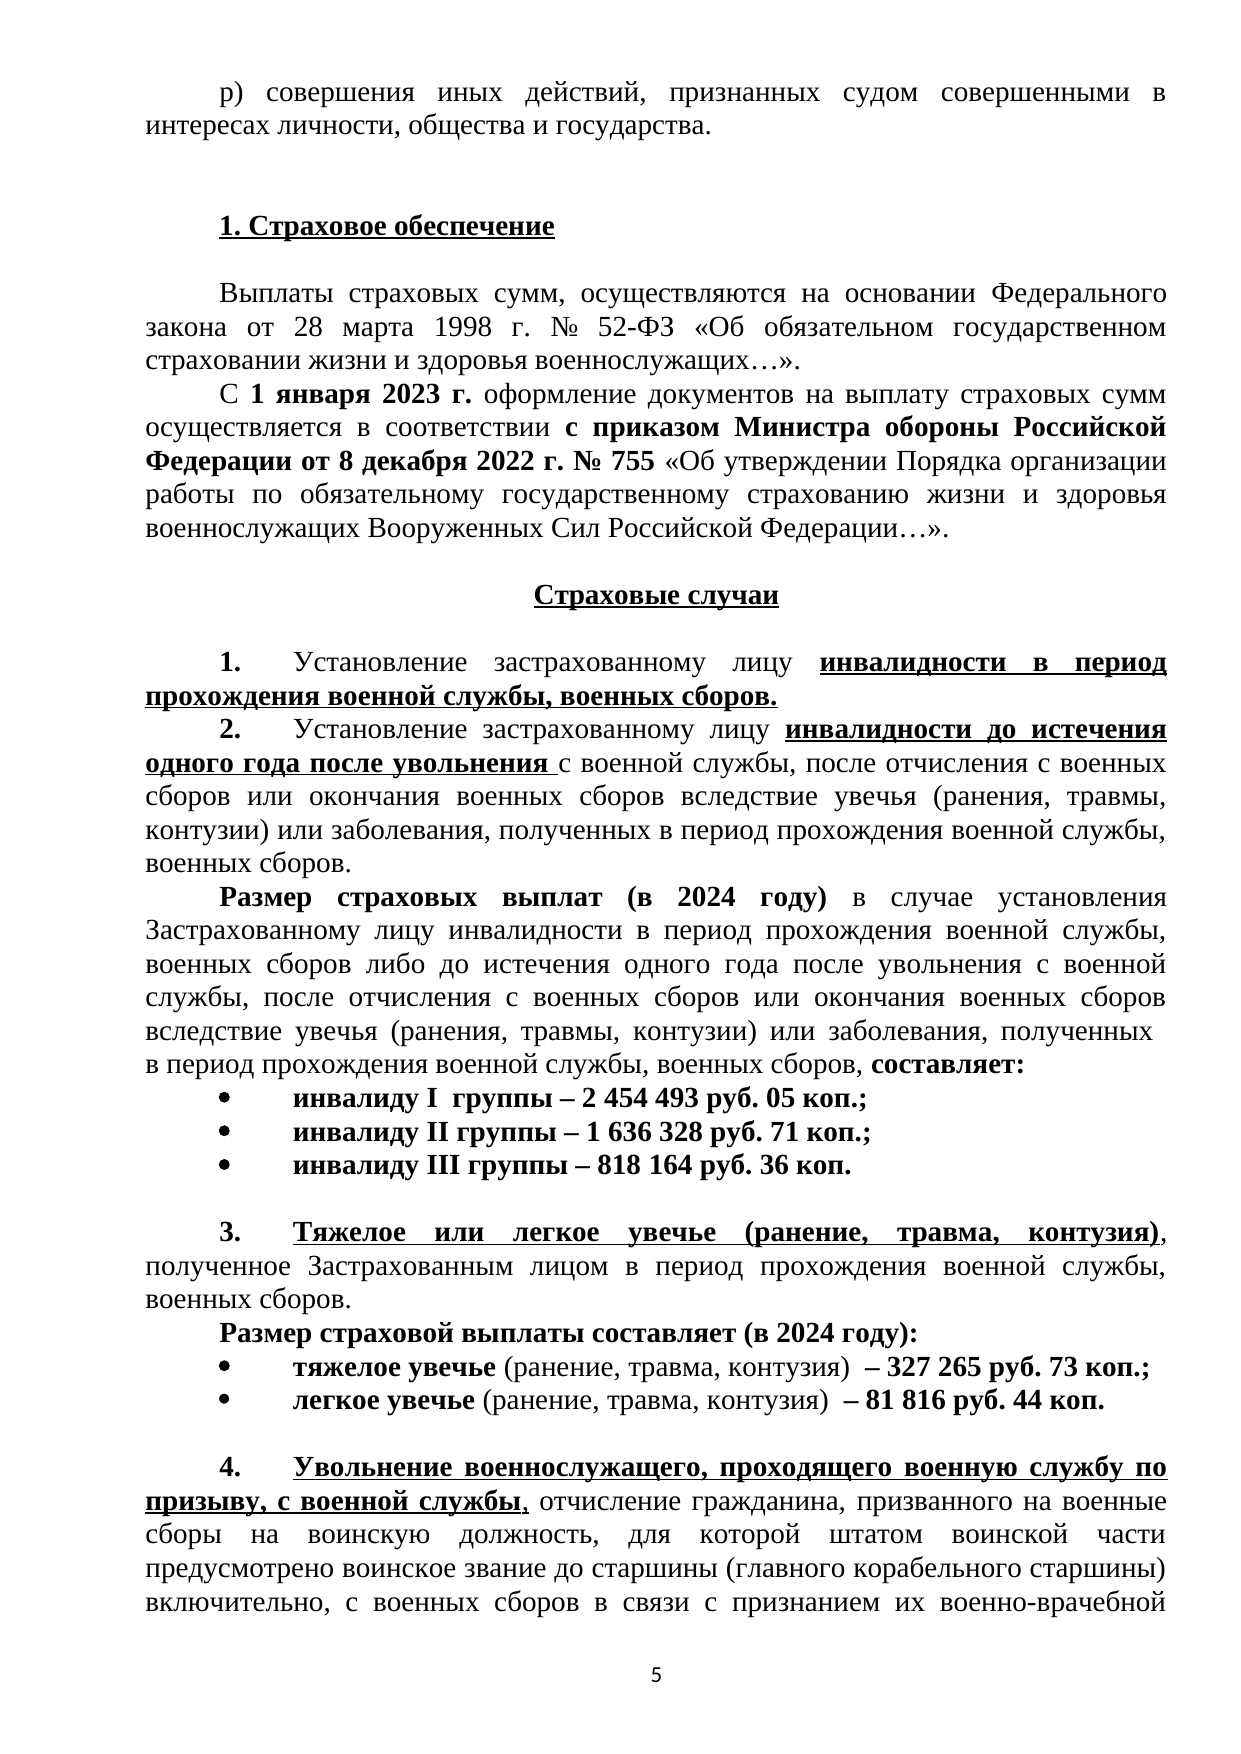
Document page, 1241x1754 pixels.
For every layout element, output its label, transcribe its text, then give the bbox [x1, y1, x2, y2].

list инвалиду II группы – 1 636 328 руб. 71 коп.; [145, 1114, 1167, 1147]
list инвалиду III группы – 818 164 руб. 36 коп. [145, 1147, 1167, 1181]
list инвалиду I группы – 2 454 493 руб. 05 коп.; [145, 1080, 1167, 1114]
text 2. Установление застрахованному лицу инвалидности до истечения одного года после увольнения с военной службы, после отчисления с военных сборов или окончания военных сборов вследствие увечья (ранения, травмы, контузии) или заболевания, полученных в период прохождения военной службы, военных сборов. [145, 711, 1167, 879]
text Размер страховой выплаты составляет (в 2024 году): [145, 1315, 1167, 1349]
text Размер страховых выплат (в 2024 году) в случае установления Застрахованному лицу инвалидности в период прохождения военной службы, военных сборов либо до истечения одного года после увольнения с военной службы, после отчисления с военных сборов или окончания военных сборов вследствие увечья (ранения, травмы, контузии) или заболевания, полученных в период прохождения военной службы, военных сборов, составляет: [145, 879, 1167, 1080]
list легкое увечье (ранение, травма, контузия) – 81 816 руб. 44 коп. [145, 1382, 1167, 1416]
text 3. Тяжелое или легкое увечье (ранение, травма, контузия), полученное Застрахованным лицом в период прохождения военной службы, военных сборов. [145, 1214, 1167, 1315]
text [145, 1449, 1167, 1617]
text 1. Установление застрахованному лицу инвалидности в период прохождения военной службы, военных сборов. [145, 644, 1167, 711]
text р) совершения иных действий, признанных судом совершенными в интересах личности, общества и государства. [145, 74, 1167, 141]
text С 1 января 2023 г. оформление документов на выплату страховых сумм осуществляется в соответствии с приказом Министра обороны Российской Федерации от 8 декабря 2022 г. № 755 «Об утверждении Порядка организации работы по обязательному государственному страхованию жизни и здоровья военнослужащих Вооруженных Сил Российской Федерации…». [145, 376, 1167, 543]
text Выплаты страховых сумм, осуществляются на основании Федерального закона от 28 марта 1998 г. № 52-ФЗ «Об обязательном государственном страховании жизни и здоровья военнослужащих…». [145, 275, 1167, 376]
text Страховые случаи [145, 577, 1167, 611]
list тяжелое увечье (ранение, травма, контузия) – 327 265 руб. 73 коп.; [145, 1349, 1167, 1382]
text 1. Страховое обеспечение [145, 208, 1167, 242]
